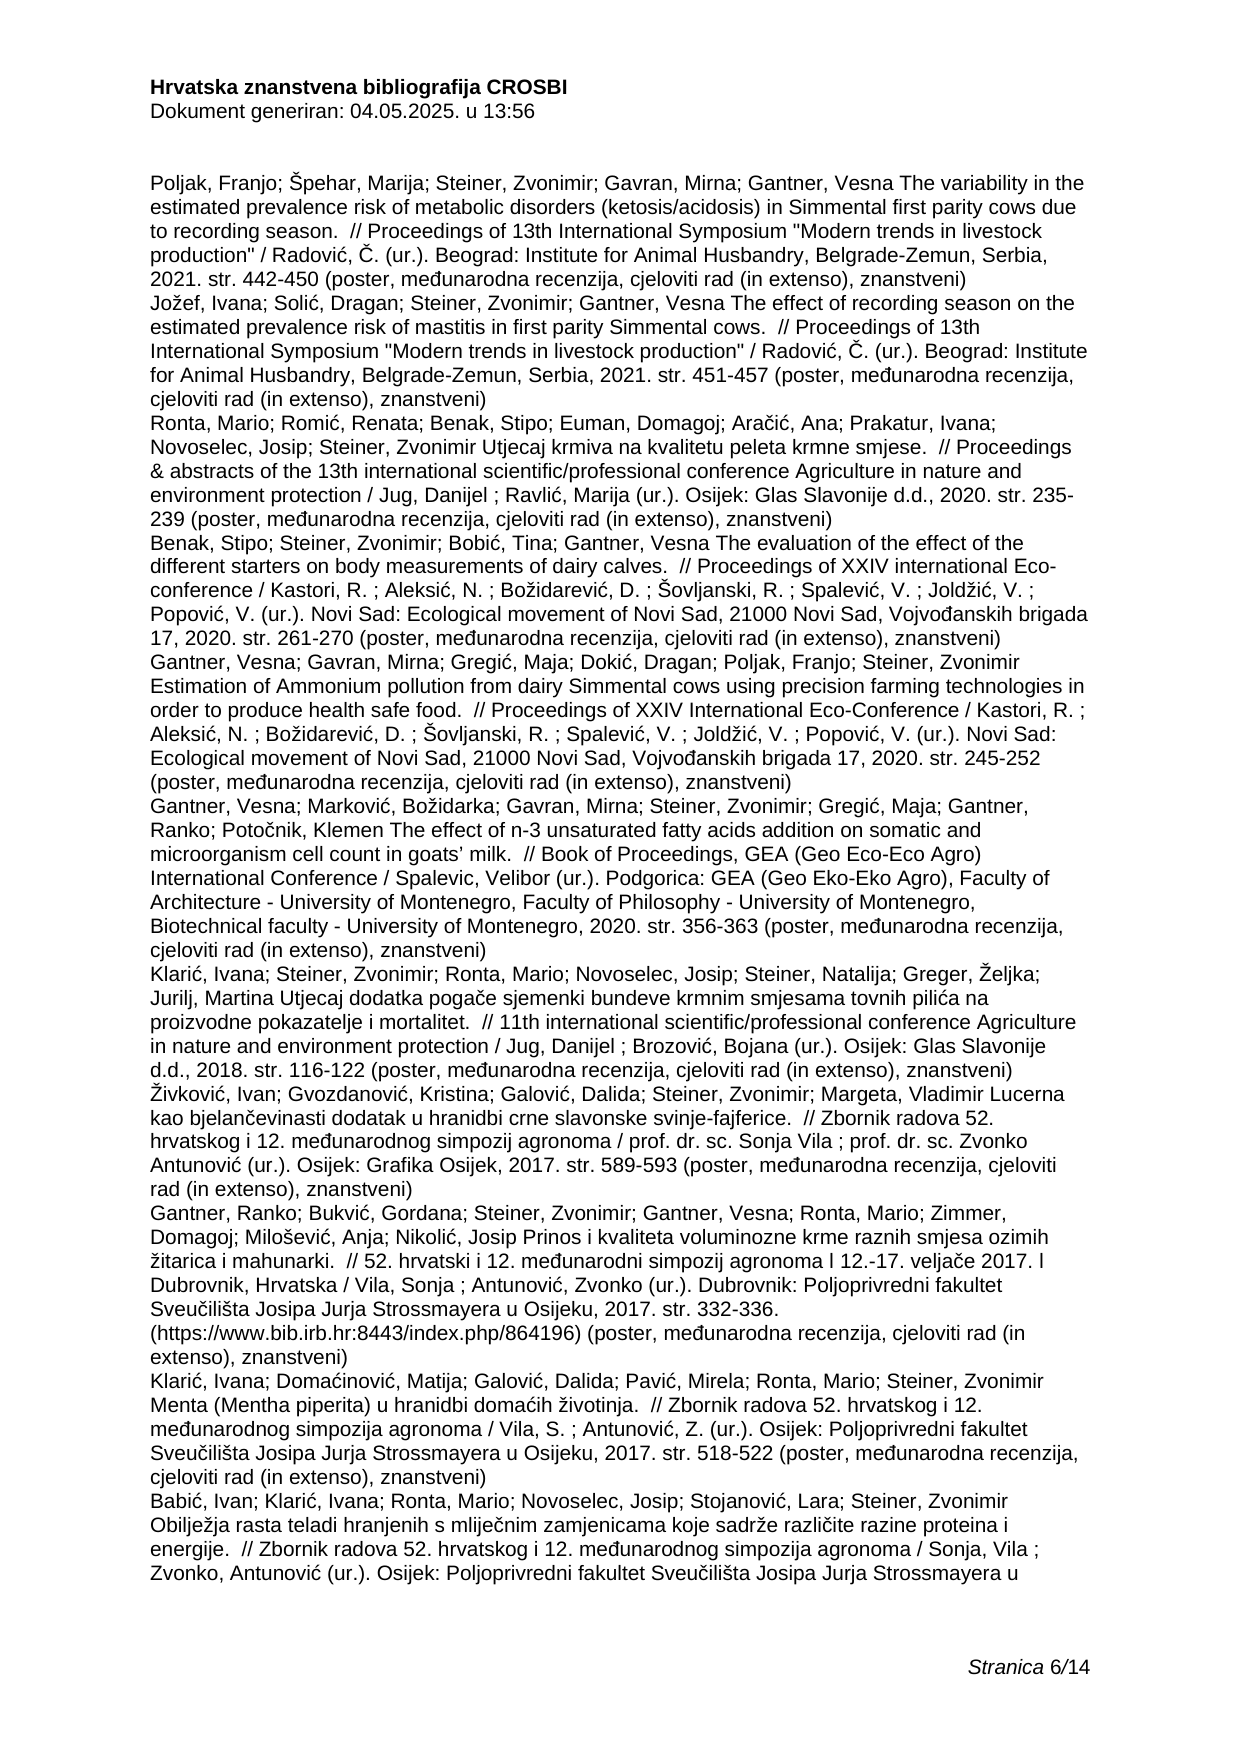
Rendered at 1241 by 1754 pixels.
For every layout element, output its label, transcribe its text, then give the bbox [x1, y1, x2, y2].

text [150, 1489, 1090, 1584]
text Benak, Stipo; Steiner, Zvonimir; Bobić, Tina; Gantner, Vesna [150, 530, 1090, 650]
text Živković, Ivan; Gvozdanović, Kristina; Galović, Dalida; Steiner, Zvonimir; Margeta, Vladimir [150, 1081, 1090, 1201]
text Klarić, Ivana; Steiner, Zvonimir; Ronta, Mario; Novoselec, Josip; Steiner, Natalija; Greger, Željka; Jurilj, Martina [150, 962, 1090, 1081]
text Gantner, Vesna; Marković, Božidarka; Gavran, Mirna; Steiner, Zvonimir; Gregić, Maja; Gantner, Ranko; Potočnik, Klemen [150, 794, 1090, 962]
text Ronta, Mario; Romić, Renata; Benak, Stipo; Euman, Domagoj; Aračić, Ana; Prakatur, Ivana; Novoselec, Josip; Steiner, Zvonimir [150, 411, 1090, 530]
text Gantner, Ranko; Bukvić, Gordana; Steiner, Zvonimir; Gantner, Vesna; Ronta, Mario; Zimmer, Domagoj; Milošević, Anja; Nikolić, Josip [150, 1201, 1090, 1369]
text Gantner, Vesna; Gavran, Mirna; Gregić, Maja; Dokić, Dragan; Poljak, Franjo; Steiner, Zvonimir [150, 650, 1090, 794]
text Klarić, Ivana; Domaćinović, Matija; Galović, Dalida; Pavić, Mirela; Ronta, Mario; Steiner, Zvonimir [150, 1369, 1090, 1489]
text Poljak, Franjo; Špehar, Marija; Steiner, Zvonimir; Gavran, Mirna; Gantner, Vesna [150, 171, 1090, 291]
text Jožef, Ivana; Solić, Dragan; Steiner, Zvonimir; Gantner, Vesna [150, 291, 1090, 411]
